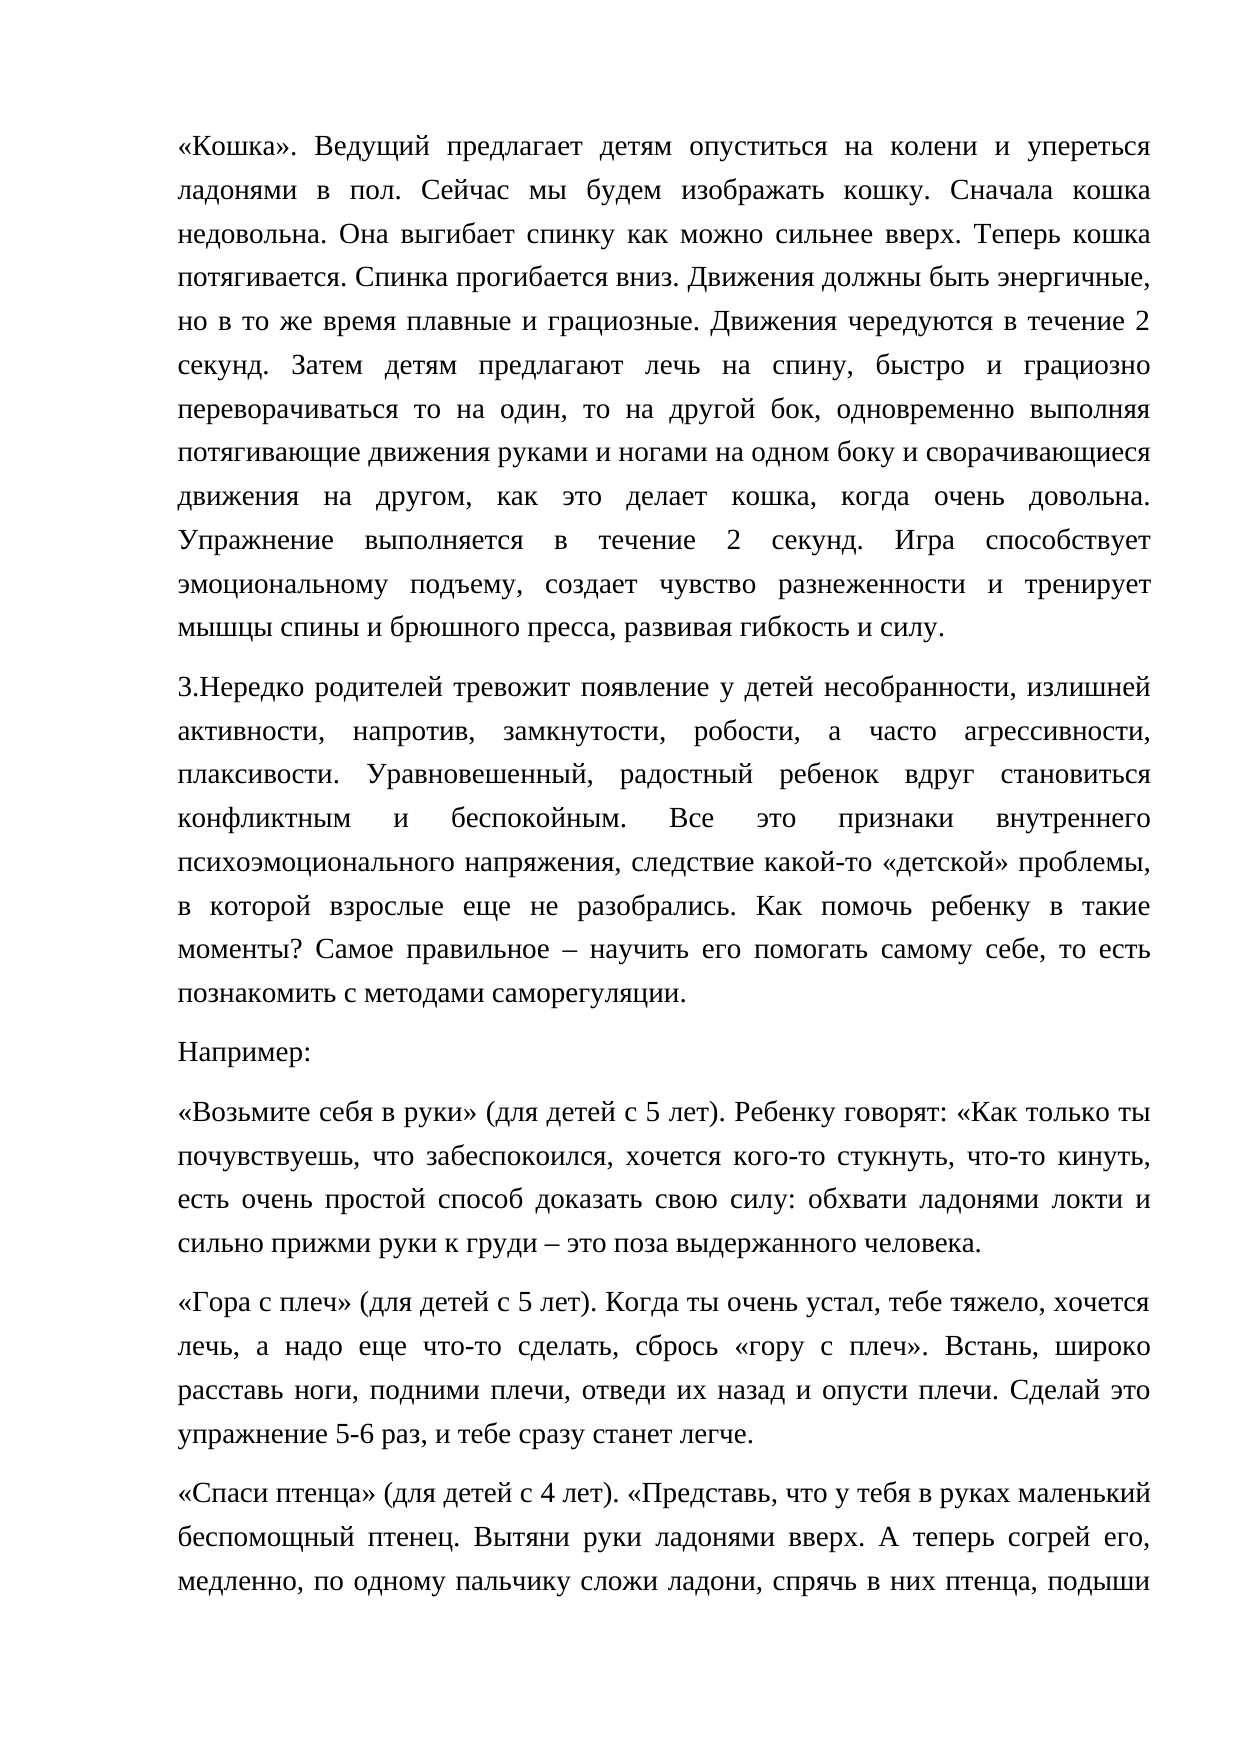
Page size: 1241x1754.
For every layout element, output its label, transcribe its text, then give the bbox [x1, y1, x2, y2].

text 3.Нередко родителей тревожит появление у детей несобранности, излишней активности, напротив, замкнутости, робости, а часто агрессивности, плаксивости. Уравновешенный, радостный ребенок вдруг становиться конфликтным и беспокойным. Все это признаки внутреннего психоэмоционального напряжения, следствие какой-то «детской» проблемы, в которой взрослые еще не разобрались. Как помочь ребенку в такие моменты? Самое правильное – научить его помогать самому себе, то есть познакомить с методами саморегуляции. [177, 659, 1152, 1009]
text «Гора с плеч» (для детей с 5 лет). Когда ты очень устал, тебе тяжело, хочется лечь, а надо еще что-то сделать, сбрось «гору с плеч». Встань, широко расставь ноги, подними плечи, отведи их назад и опусти плечи. Сделай это упражнение 5-6 раз, и тебе сразу станет легче. [177, 1274, 1152, 1449]
text «Возьмите себя в руки» (для детей с 5 лет). Ребенку говорят: «Как только ты почувствуешь, что забеспокоился, хочется кого-то стукнуть, что-то кинуть, есть очень простой способ доказать свою силу: обхвати ладонями локти и сильно прижми руки к груди – это поза выдержанного человека. [177, 1084, 1152, 1259]
text «Кошка». Ведущий предлагает детям опуститься на колени и упереться ладонями в пол. Сейчас мы будем изображать кошку. Сначала кошка недовольна. Она выгибает спинку как можно сильнее вверх. Теперь кошка потягивается. Спинка прогибается вниз. Движения должны быть энергичные, но в то же время плавные и грациозные. Движения чередуются в течение 2 секунд. Затем детям предлагают лечь на спину, быстро и грациозно переворачиваться то на один, то на другой бок, одновременно выполняя потягивающие движения руками и ногами на одном боку и сворачивающиеся движения на другом, как это делает кошка, когда очень довольна. Упражнение выполняется в течение 2 секунд. Игра способствует эмоциональному подъему, создает чувство разнеженности и тренирует мышцы спины и брюшного пресса, развивая гибкость и силу. [177, 118, 1152, 643]
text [177, 1465, 1152, 1596]
text Например: [177, 1024, 1152, 1068]
